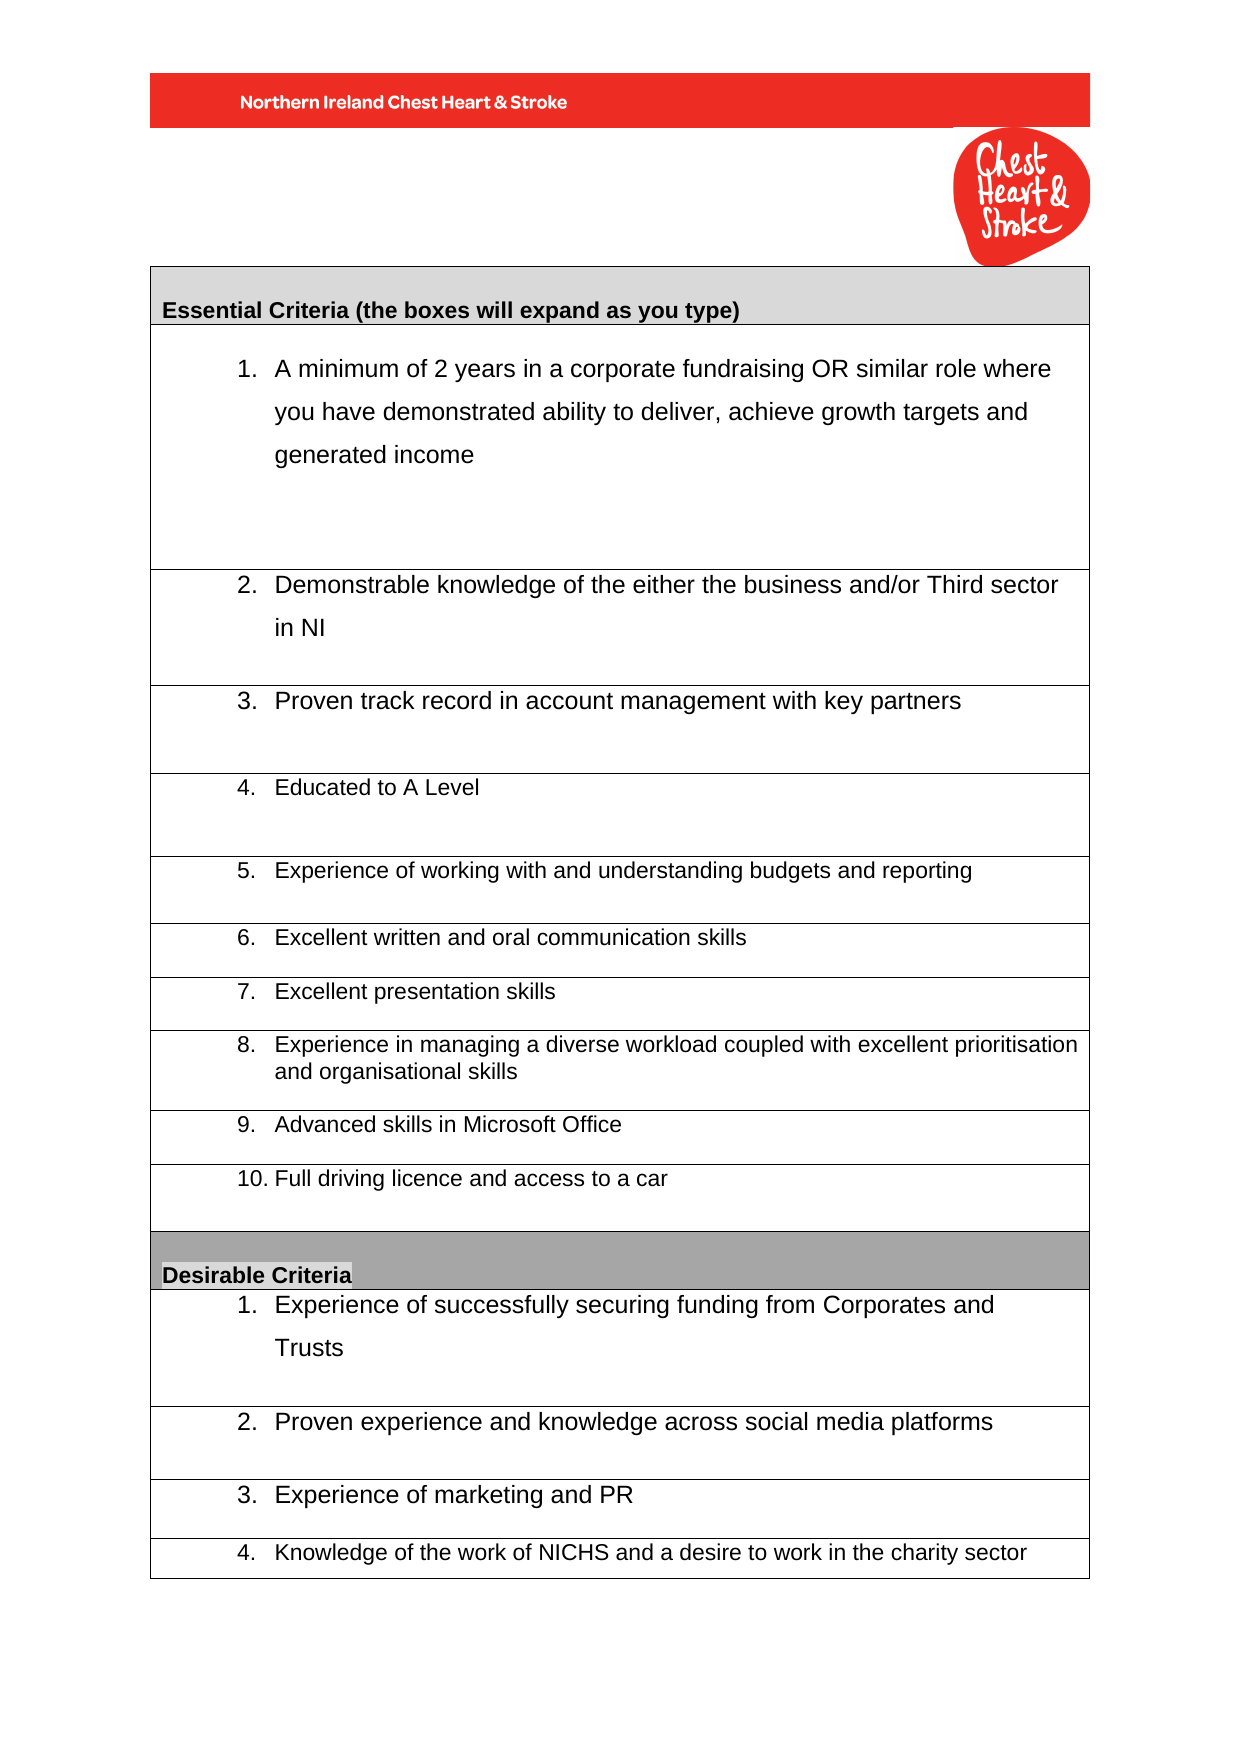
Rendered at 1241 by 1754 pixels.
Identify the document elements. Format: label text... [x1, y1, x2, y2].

table_cell Educated to A Level [151, 774, 1089, 856]
table_cell Desirable Criteria [151, 1232, 1089, 1289]
table_cell Experience in managing a diverse workload coupled with excellent prioritisation and organisational skills [151, 1031, 1089, 1110]
table_cell Proven track record in account management with key partners [151, 686, 1089, 772]
table_cell Experience of marketing and PR [151, 1480, 1089, 1537]
table_cell Knowledge of the work of NICHS and a desire to work in the charity sector [151, 1539, 1089, 1578]
table_cell Advanced skills in Microsoft Office [151, 1111, 1089, 1164]
table_cell Full driving licence and access to a car [151, 1165, 1089, 1231]
table_cell Excellent presentation skills [151, 978, 1089, 1030]
table_cell Essential Criteria (the boxes will expand as you type) [151, 267, 1089, 324]
table_cell Experience of successfully securing funding from Corporates and Trusts [151, 1290, 1089, 1406]
table_cell Proven experience and knowledge across social media platforms [151, 1407, 1089, 1479]
picture [150, 73, 1091, 267]
table_cell Experience of working with and understanding budgets and reporting [151, 857, 1089, 923]
table_cell Demonstrable knowledge of the either the business and/or Third sector in NI [151, 570, 1089, 685]
table_cell A minimum of 2 years in a corporate fundraising OR similar role where you have demonstrated ability to deliver, achieve growth targets and generated income [151, 325, 1089, 569]
table_cell Excellent written and oral communication skills [151, 924, 1089, 977]
